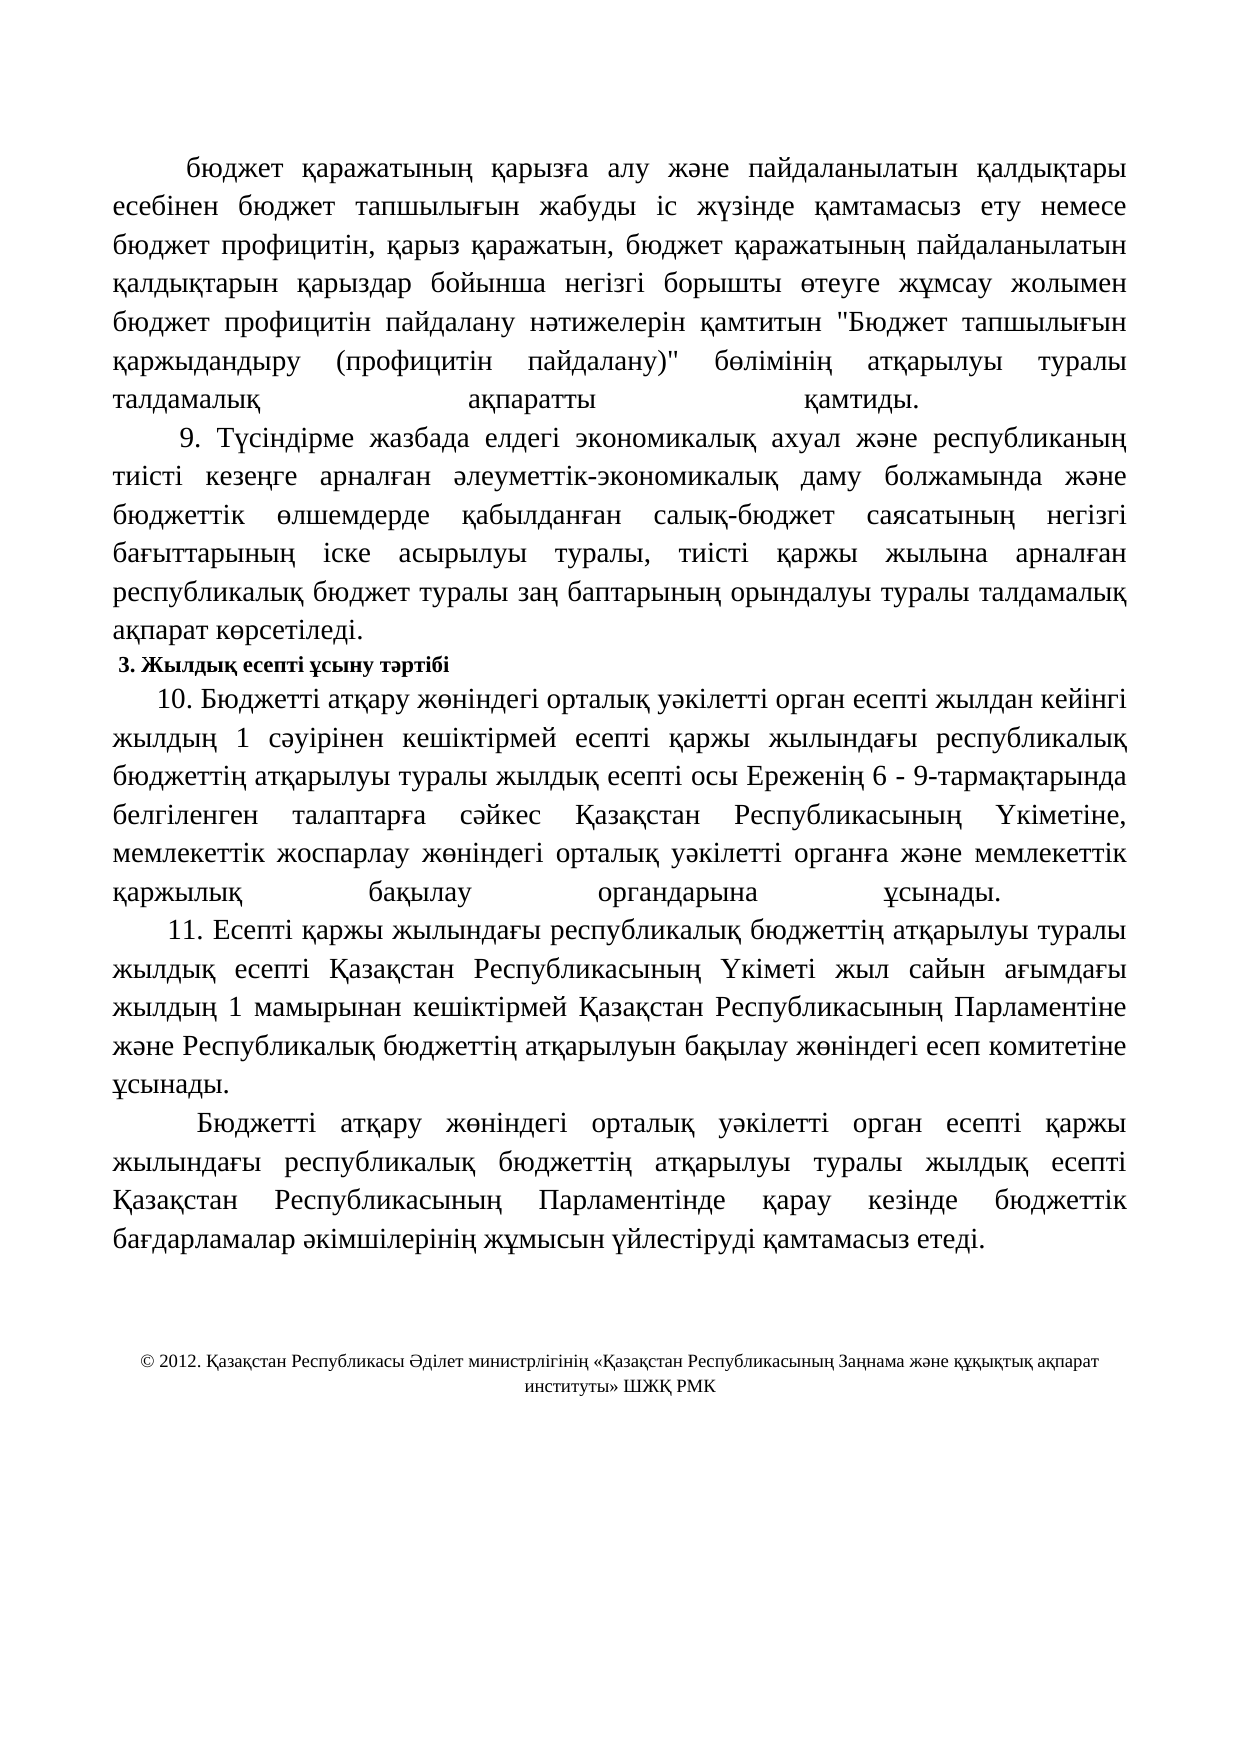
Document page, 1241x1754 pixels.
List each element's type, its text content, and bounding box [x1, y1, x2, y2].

text © 2012. Қазақстан Республикасы Әділет министрлігінің «Қазақстан Республикасының Заңнама және құқықтық ақпарат институты» ШЖҚ РМК [112, 1350, 1128, 1396]
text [112, 150, 1128, 646]
text 10. Бюджетті атқару жөніндегі орталық уәкілетті орган есепті жылдан кейінгі жылдың 1 сәуірінен кешіктірмей есепті қаржы жылындағы республикалық бюджеттің атқарылуы туралы жылдық есепті осы Ереженің 6 - 9-тармақтарында белгіленген талаптарға сәйкес Қазақстан Республикасының Үкіметіне, мемлекеттік жоспарлау жөніндегі орталық уәкілетті органға және мемлекеттік қаржылық бақылау органдарына ұсынады. 11. Есепті қаржы жылындағы республикалық бюджеттің атқарылуы туралы жылдық есепті Қазақстан Республикасының Үкіметі жыл сайын ағымдағы жылдың 1 мамырынан кешіктірмей Қазақстан Республикасының Парламентіне және Республикалық бюджеттің атқарылуын бақылау жөніндегі есеп комитетіне ұсынады. Бюджетті атқару жөніндегі орталық уәкілетті орган есепті қаржы жылындағы республикалық бюджеттің атқарылуы туралы жылдық есепті Қазақстан Республикасының Парламентінде қарау кезінде бюджеттік бағдарламалар әкімшілерінің жұмысын үйлестіруді қамтамасыз етеді. [112, 681, 1128, 1254]
text 3. Жылдық есепті ұсыну тәртібі [112, 651, 1128, 677]
